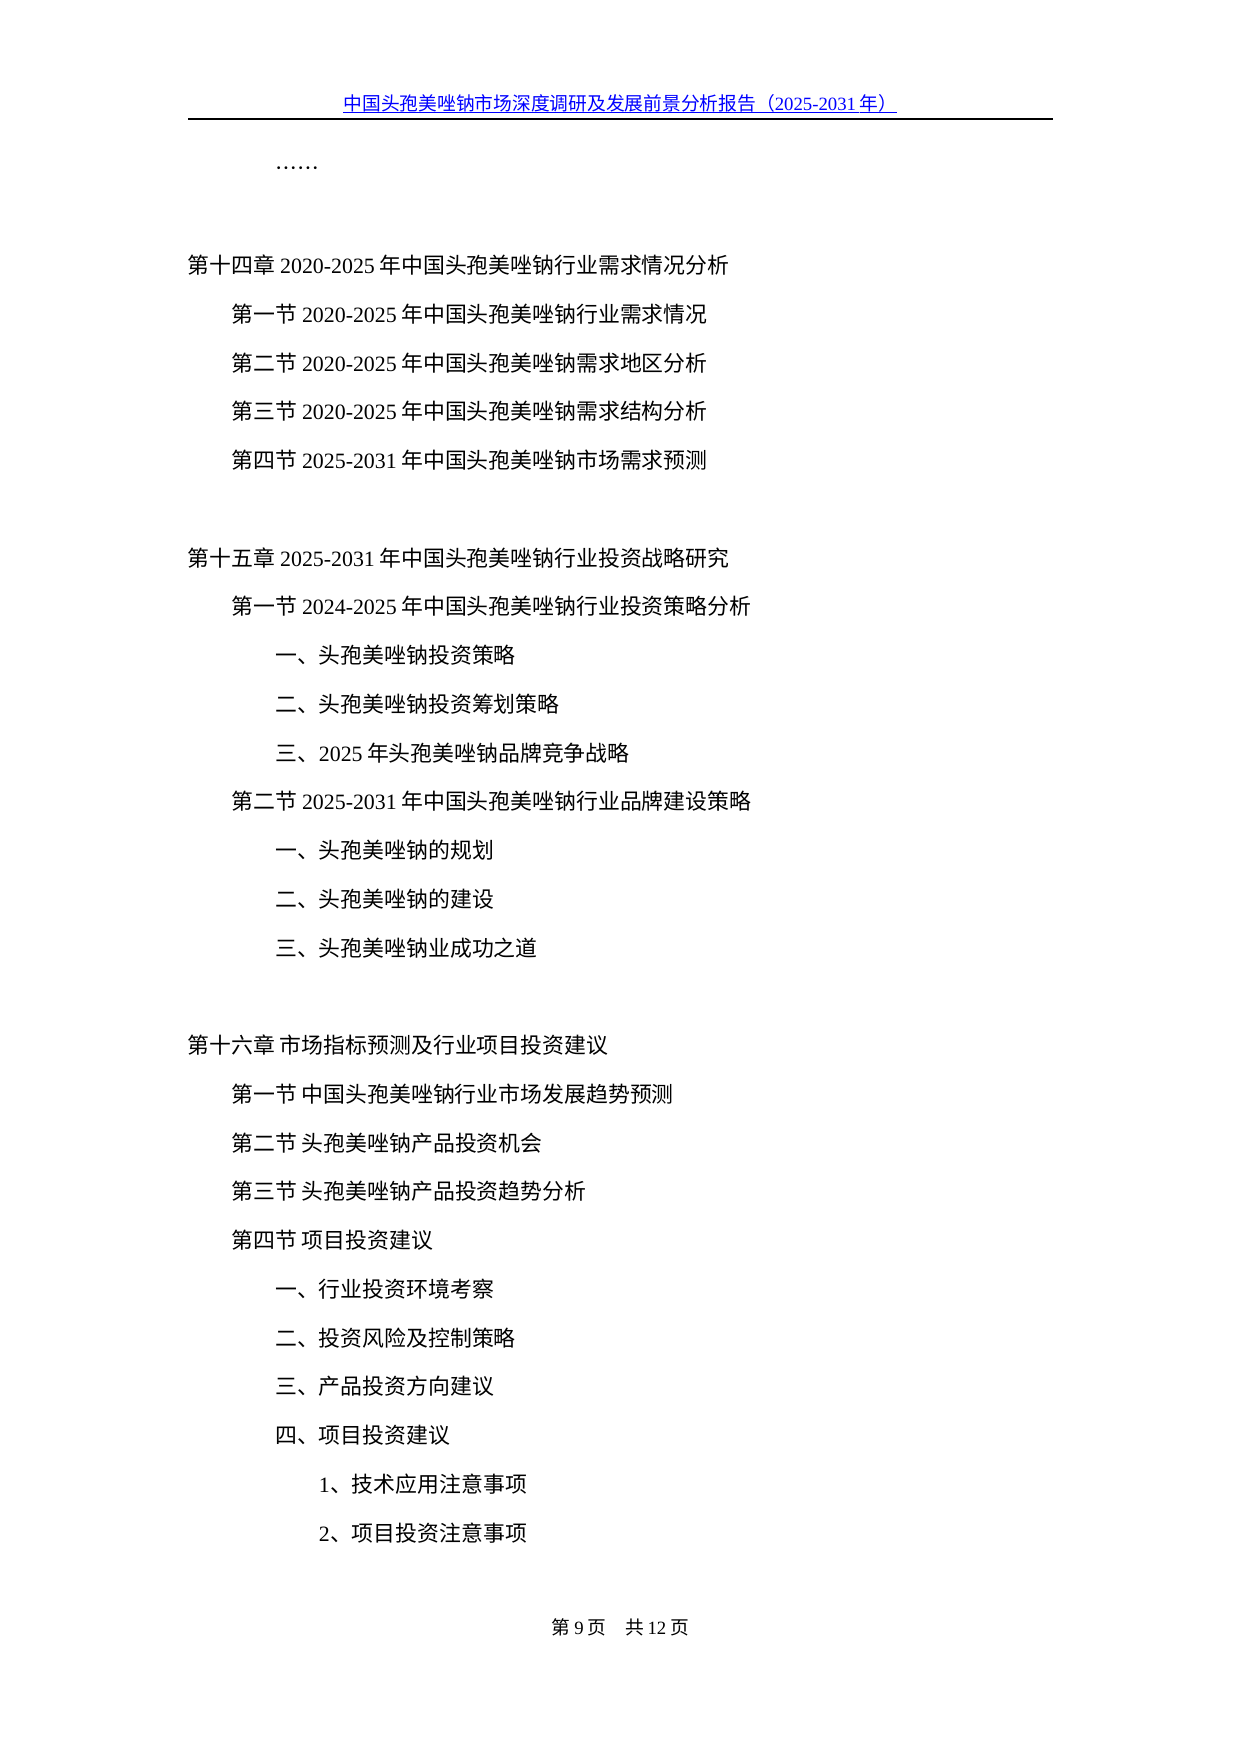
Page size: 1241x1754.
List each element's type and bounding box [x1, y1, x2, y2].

text [187, 150, 1053, 1548]
